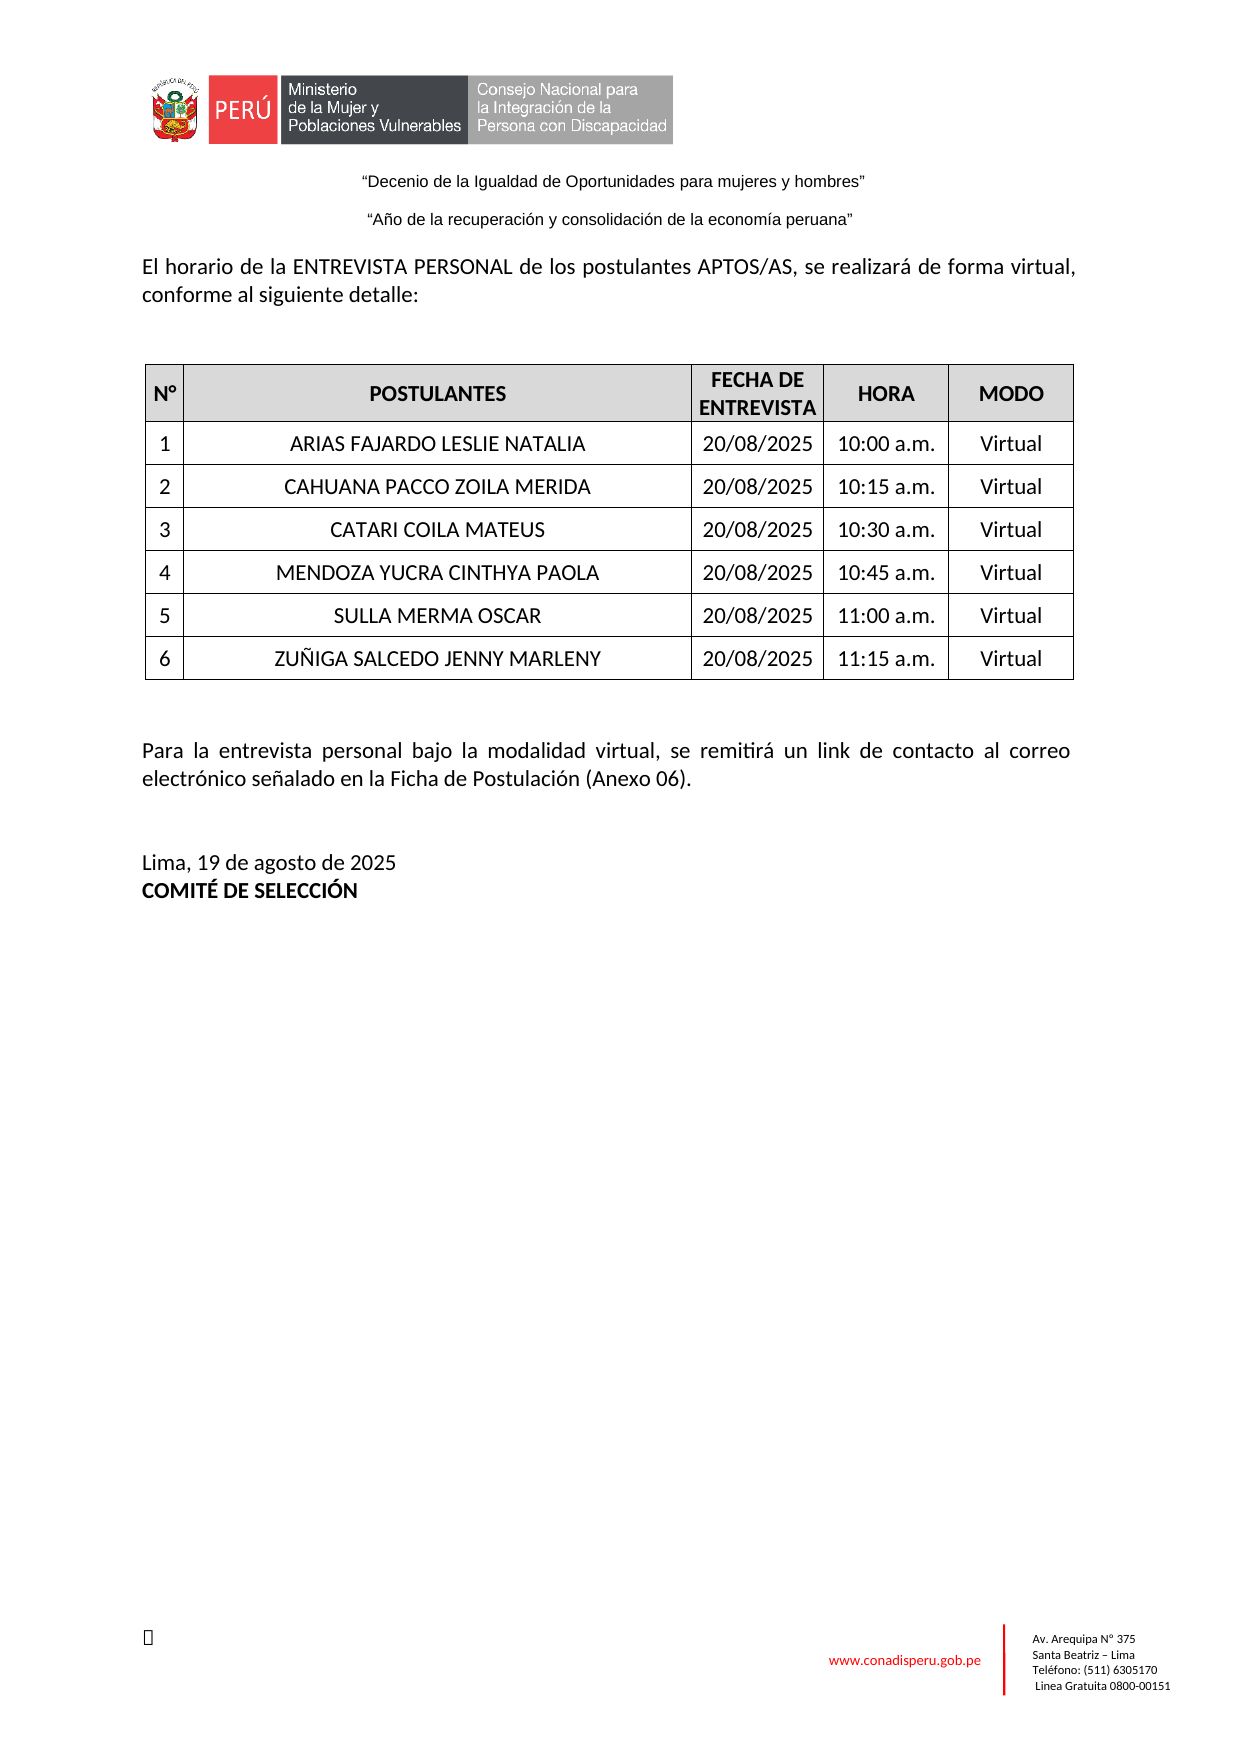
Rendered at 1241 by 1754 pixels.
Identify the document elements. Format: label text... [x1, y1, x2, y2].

text COMITÉ DE SELECCIÓN [142, 876, 1078, 904]
table_cell 10:00 a.m. [824, 422, 948, 464]
text Para la entrevista personal bajo la modalidad virtual, se remitirá un link de contacto al correo electrónico señalado en la Ficha de Postulación (Anexo 06). [142, 736, 1072, 792]
text Lima, 19 de agosto de 2025 [142, 848, 1078, 876]
table_header FECHA DE ENTREVISTA [692, 365, 823, 421]
table_cell Virtual [949, 465, 1073, 507]
table_header HORA [824, 365, 948, 421]
table_cell Virtual [949, 422, 1073, 464]
table_cell 20/08/2025 [692, 508, 823, 550]
table_cell 20/08/2025 [692, 594, 823, 636]
table_cell SULLA MERMA OSCAR [184, 594, 691, 636]
table_cell ARIAS FAJARDO LESLIE NATALIA [184, 422, 691, 464]
table_header POSTULANTES [184, 365, 691, 421]
table_cell Virtual [949, 637, 1073, 679]
table_cell 20/08/2025 [692, 465, 823, 507]
table_cell 20/08/2025 [692, 551, 823, 593]
table_cell 10:30 a.m. [824, 508, 948, 550]
table_cell Virtual [949, 508, 1073, 550]
table_cell 6 [146, 637, 183, 679]
table_cell 11:15 a.m. [824, 637, 948, 679]
picture [141, 73, 674, 146]
table_cell 2 [146, 465, 183, 507]
table_cell MENDOZA YUCRA CINTHYA PAOLA [184, 551, 691, 593]
table_cell 10:15 a.m. [824, 465, 948, 507]
table_header N° [146, 365, 183, 421]
text El horario de la ENTREVISTA PERSONAL de los postulantes APTOS/AS, se realizará de forma virtual, conforme al siguiente detalle: [142, 252, 1078, 308]
table_header MODO [949, 365, 1073, 421]
table_cell CATARI COILA MATEUS [184, 508, 691, 550]
table_cell 20/08/2025 [692, 422, 823, 464]
table_cell ZUÑIGA SALCEDO JENNY MARLENY [184, 637, 691, 679]
table_cell CAHUANA PACCO ZOILA MERIDA [184, 465, 691, 507]
table_cell 11:00 a.m. [824, 594, 948, 636]
table_cell Virtual [949, 551, 1073, 593]
table_cell 4 [146, 551, 183, 593]
table_cell 10:45 a.m. [824, 551, 948, 593]
table_cell 20/08/2025 [692, 637, 823, 679]
table_cell 1 [146, 422, 183, 464]
table_cell 5 [146, 594, 183, 636]
table_cell 3 [146, 508, 183, 550]
table_cell Virtual [949, 594, 1073, 636]
